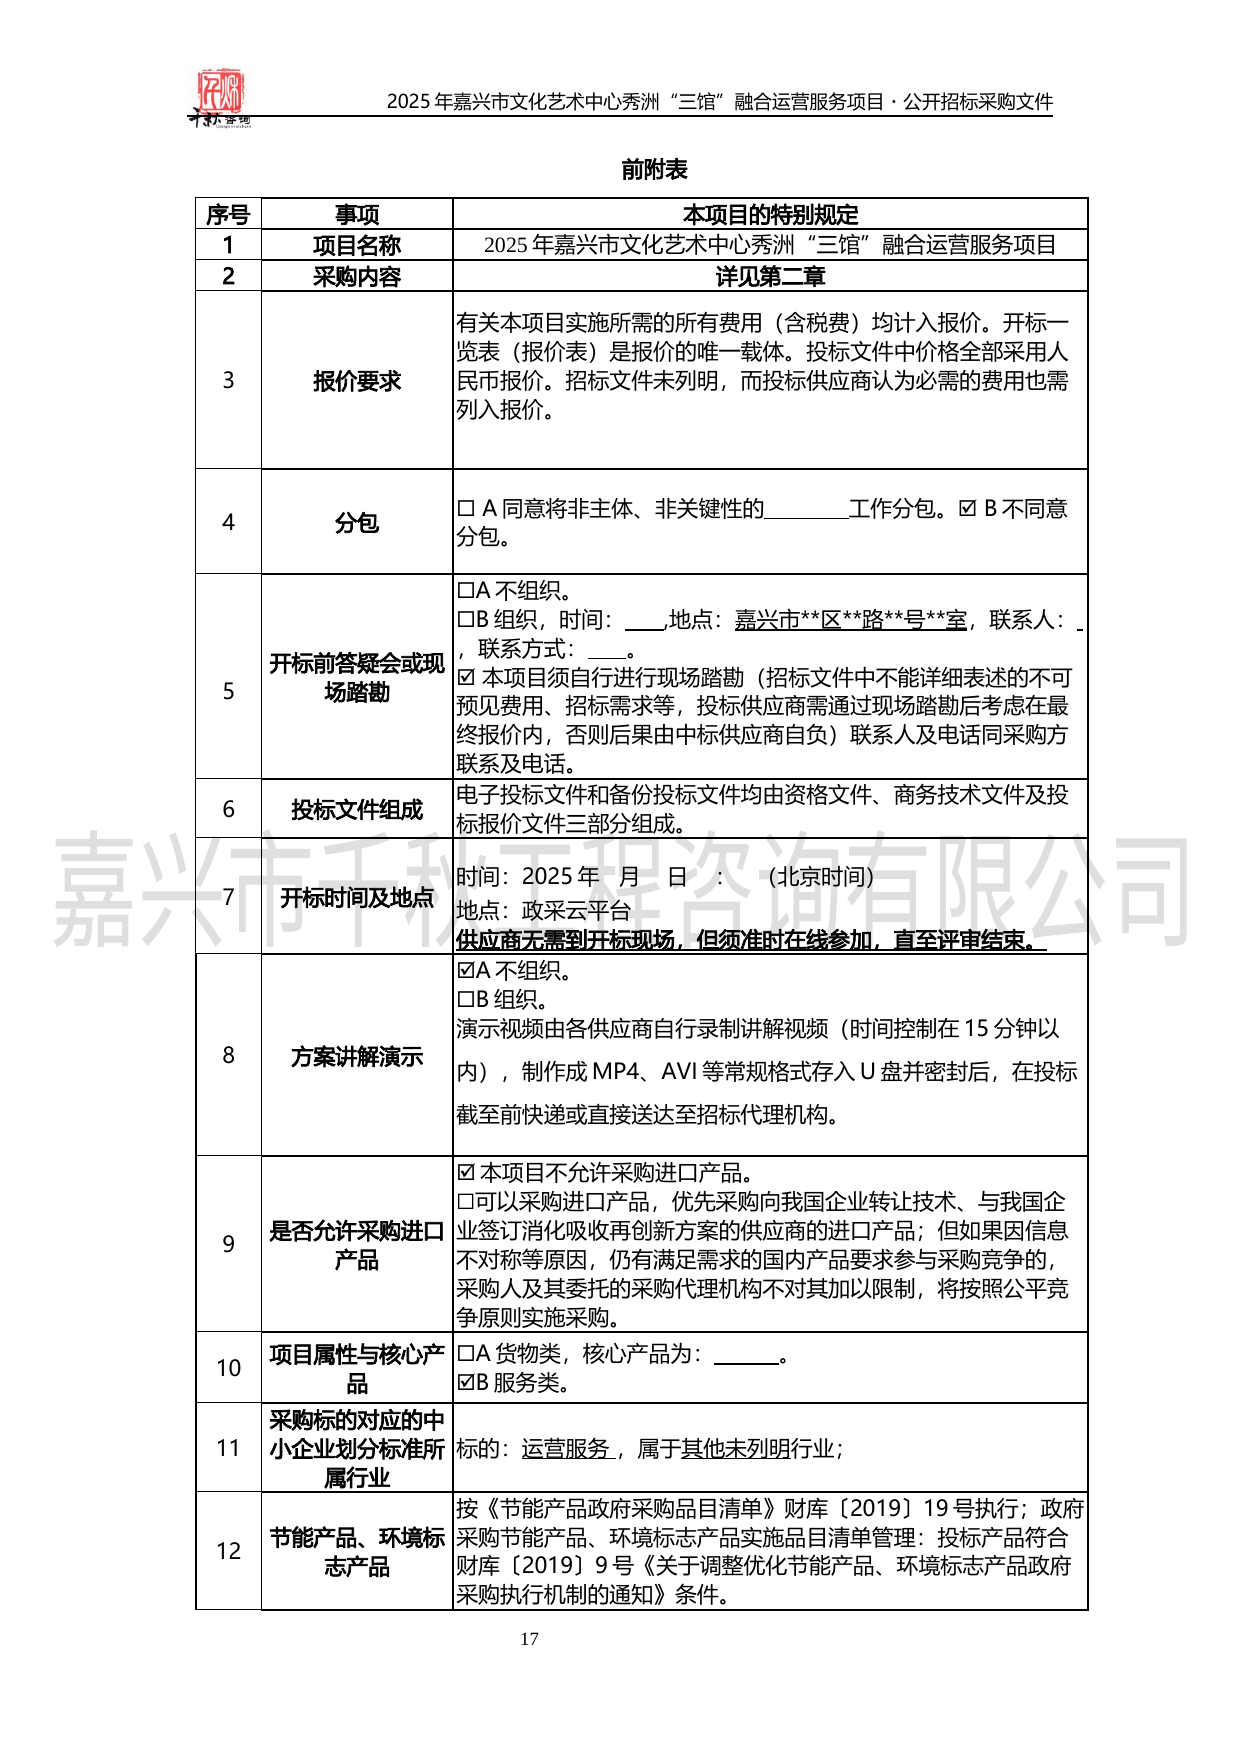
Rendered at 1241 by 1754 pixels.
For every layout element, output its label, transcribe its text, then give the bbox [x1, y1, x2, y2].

table_cell 项目属性与核心产品 [262, 1333, 452, 1402]
text 前附表 [212, 153, 1053, 182]
table_cell 2 [196, 260, 261, 289]
table_header 本项目的特别规定 [454, 199, 1087, 228]
table_cell 10 [197, 1332, 261, 1402]
table_cell 7 [196, 838, 261, 953]
table_header 事项 [262, 199, 452, 228]
table_cell 时间：2025年 月 日 ： （北京时间） 地点：政采云平台 供应商无需到开标现场，但须准时在线参加，直至评审结束。 [454, 839, 1087, 953]
table_header 序号 [196, 198, 261, 228]
picture [187, 117, 252, 129]
table_cell 节能产品、环境标志产品 [262, 1493, 452, 1608]
table_cell 4 [196, 469, 261, 573]
table_cell 项目名称 [262, 230, 452, 259]
table_cell 详见第二章 [454, 261, 1087, 289]
table_cell A货物类，核心产品为： 。 B服务类。 [454, 1333, 1087, 1402]
table_cell 方案讲解演示 [262, 955, 452, 1155]
table_cell 采购标的对应的中小企业划分标准所属行业 [262, 1404, 452, 1491]
table_cell A不组织。 B组织。 演示视频由各供应商自行录制讲解视频（时间控制在15分钟以内），制作成MP4、AVI等常规格式存入U盘并密封后，在投标截至前快递或直接送达至招标代理机构。 [454, 955, 1087, 1155]
table_cell A不组织。 B组织，时间： ,地点：嘉兴市**区**路**号**室，联系人： ，联系方式： 。 本项目须自行进行现场踏勘（招标文件中不能详细表述的不可预见费用、招标需求等，投标供应商需通过现场踏勘后考虑在最终报价内，否则后果由中标供应商自负）联系人及电话同采购方联系及电话。 [454, 575, 1087, 777]
table_cell 是否允许采购进口产品 [262, 1157, 452, 1331]
table_cell A同意将非主体、非关键性的 工作分包。 B不同意分包。 [454, 470, 1087, 573]
table_cell 开标时间及地点 [262, 839, 452, 953]
table_cell 标的：运营服务 ，属于其他未列明行业； [454, 1404, 1087, 1491]
table_cell 报价要求 [262, 292, 452, 468]
table_cell 8 [197, 954, 261, 1155]
table_cell 12 [197, 1492, 261, 1608]
table_cell 开标前答疑会或现场踏勘 [262, 575, 452, 777]
table_cell 分包 [262, 470, 452, 573]
table_cell 2025年嘉兴市文化艺术中心秀洲“三馆”融合运营服务项目 [454, 230, 1087, 259]
table_cell 9 [197, 1156, 261, 1331]
table_cell 1 [196, 229, 261, 259]
table_cell 6 [196, 779, 261, 837]
table_cell 5 [196, 574, 261, 777]
table_cell 采购内容 [262, 261, 452, 289]
table_cell 电子投标文件和备份投标文件均由资格文件、商务技术文件及投标报价文件三部分组成。 [454, 780, 1087, 837]
table_cell 有关本项目实施所需的所有费用（含税费）均计入报价。开标一览表（报价表）是报价的唯一载体。投标文件中价格全部采用人民币报价。招标文件未列明，而投标供应商认为必需的费用也需列入报价。 [454, 292, 1087, 468]
table_cell 投标文件组成 [262, 780, 452, 837]
table_cell 3 [196, 291, 261, 468]
table_cell 按《节能产品政府采购品目清单》财库〔2019〕19号执行；政府采购节能产品、环境标志产品实施品目清单管理：投标产品符合财库〔2019〕9号《关于调整优化节能产品、环境标志产品政府采购执行机制的通知》条件。 [454, 1493, 1087, 1608]
table_cell 本项目不允许采购进口产品。 ☐可以采购进口产品，优先采购向我国企业转让技术、与我国企业签订消化吸收再创新方案的供应商的进口产品；但如果因信息不对称等原因，仍有满足需求的国内产品要求参与采购竞争的，采购人及其委托的采购代理机构不对其加以限制，将按照公平竞争原则实施采购。 [454, 1157, 1087, 1331]
picture [187, 67, 252, 115]
table_cell 11 [197, 1403, 261, 1491]
